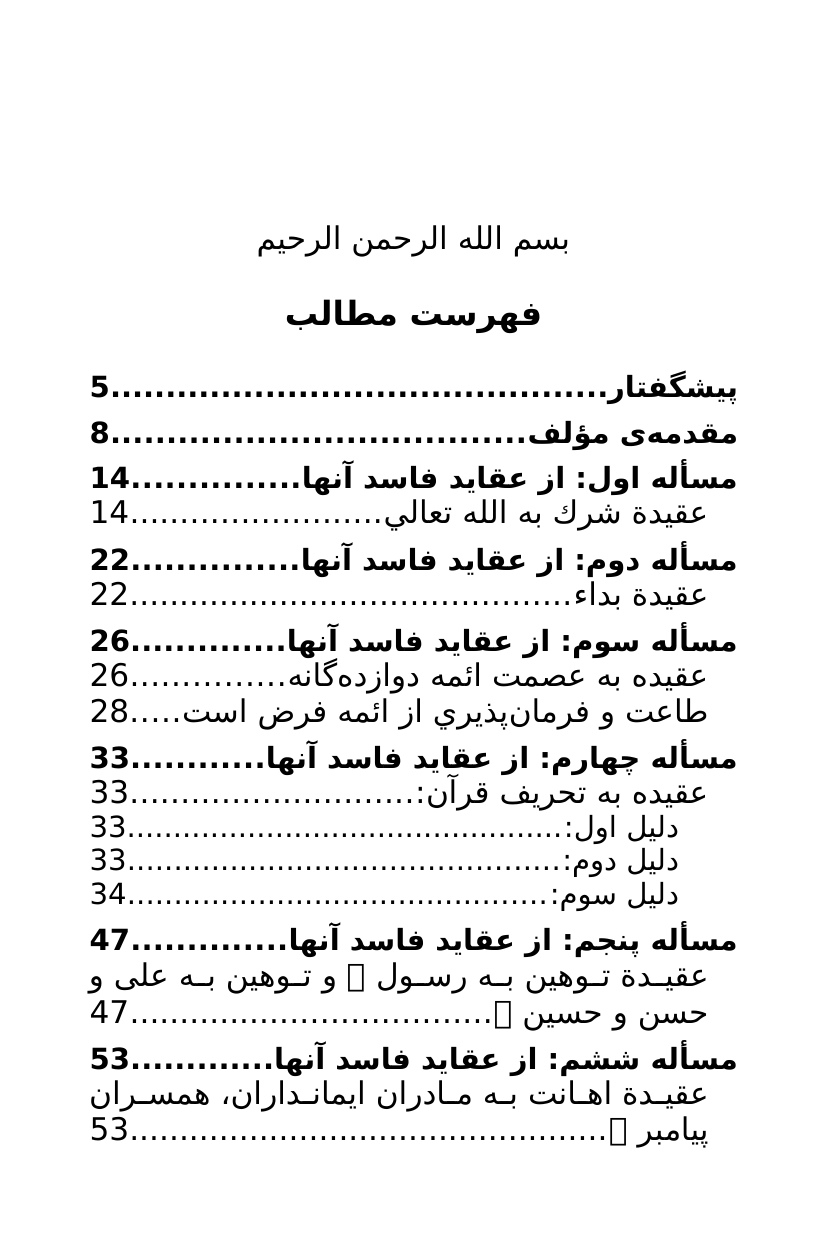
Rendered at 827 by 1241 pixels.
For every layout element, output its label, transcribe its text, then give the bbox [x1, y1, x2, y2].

text مسأله سوم: از عقايد فاسد آنها 26 [89, 625, 738, 658]
text عقيده به تحريف قرآن: 33 [89, 775, 708, 811]
text بسم الله الرحمن الرحیم [89, 221, 738, 257]
text عقيدة اهانت به مادران ايمانداران، همسران پيامبر 53 [89, 1076, 708, 1147]
text عقيدة شرك به الله تعالي 14 [89, 495, 708, 531]
text مسأله دوم: از عقايد فاسد آنها 22 [89, 543, 738, 577]
text مسأله پنجم: از عقايد فاسد آنها 47 [89, 924, 738, 958]
text مسأله ششم: از عقايد فاسد آنها 53 [89, 1043, 738, 1076]
text مقدمه‌ی مؤلف 8 [89, 416, 738, 450]
text مسأله چهارم: از عقايد فاسد آنها 33 [89, 742, 738, 775]
text دلیل سوم: 34 [89, 877, 679, 911]
text مسأله اول: از عقايد فاسد آنها 14 [89, 462, 738, 495]
text عقيدة توهين به رسول و توهين به علی و حسن و حسين 47 [89, 958, 708, 1030]
text طاعت و فرمان‌پذيري از ائمه فرض است 28 [89, 694, 708, 729]
text دلیل دوم: 33 [89, 844, 679, 877]
text دلیل اول:‌ 33 [89, 811, 679, 844]
text عقيدة بداء 22 [89, 577, 708, 612]
text عقيده به عصمت ائمه دوازده‌گانه 26 [89, 658, 708, 694]
text پیشگفتار 5 [89, 371, 738, 404]
text فهرست مطالب [89, 294, 738, 333]
